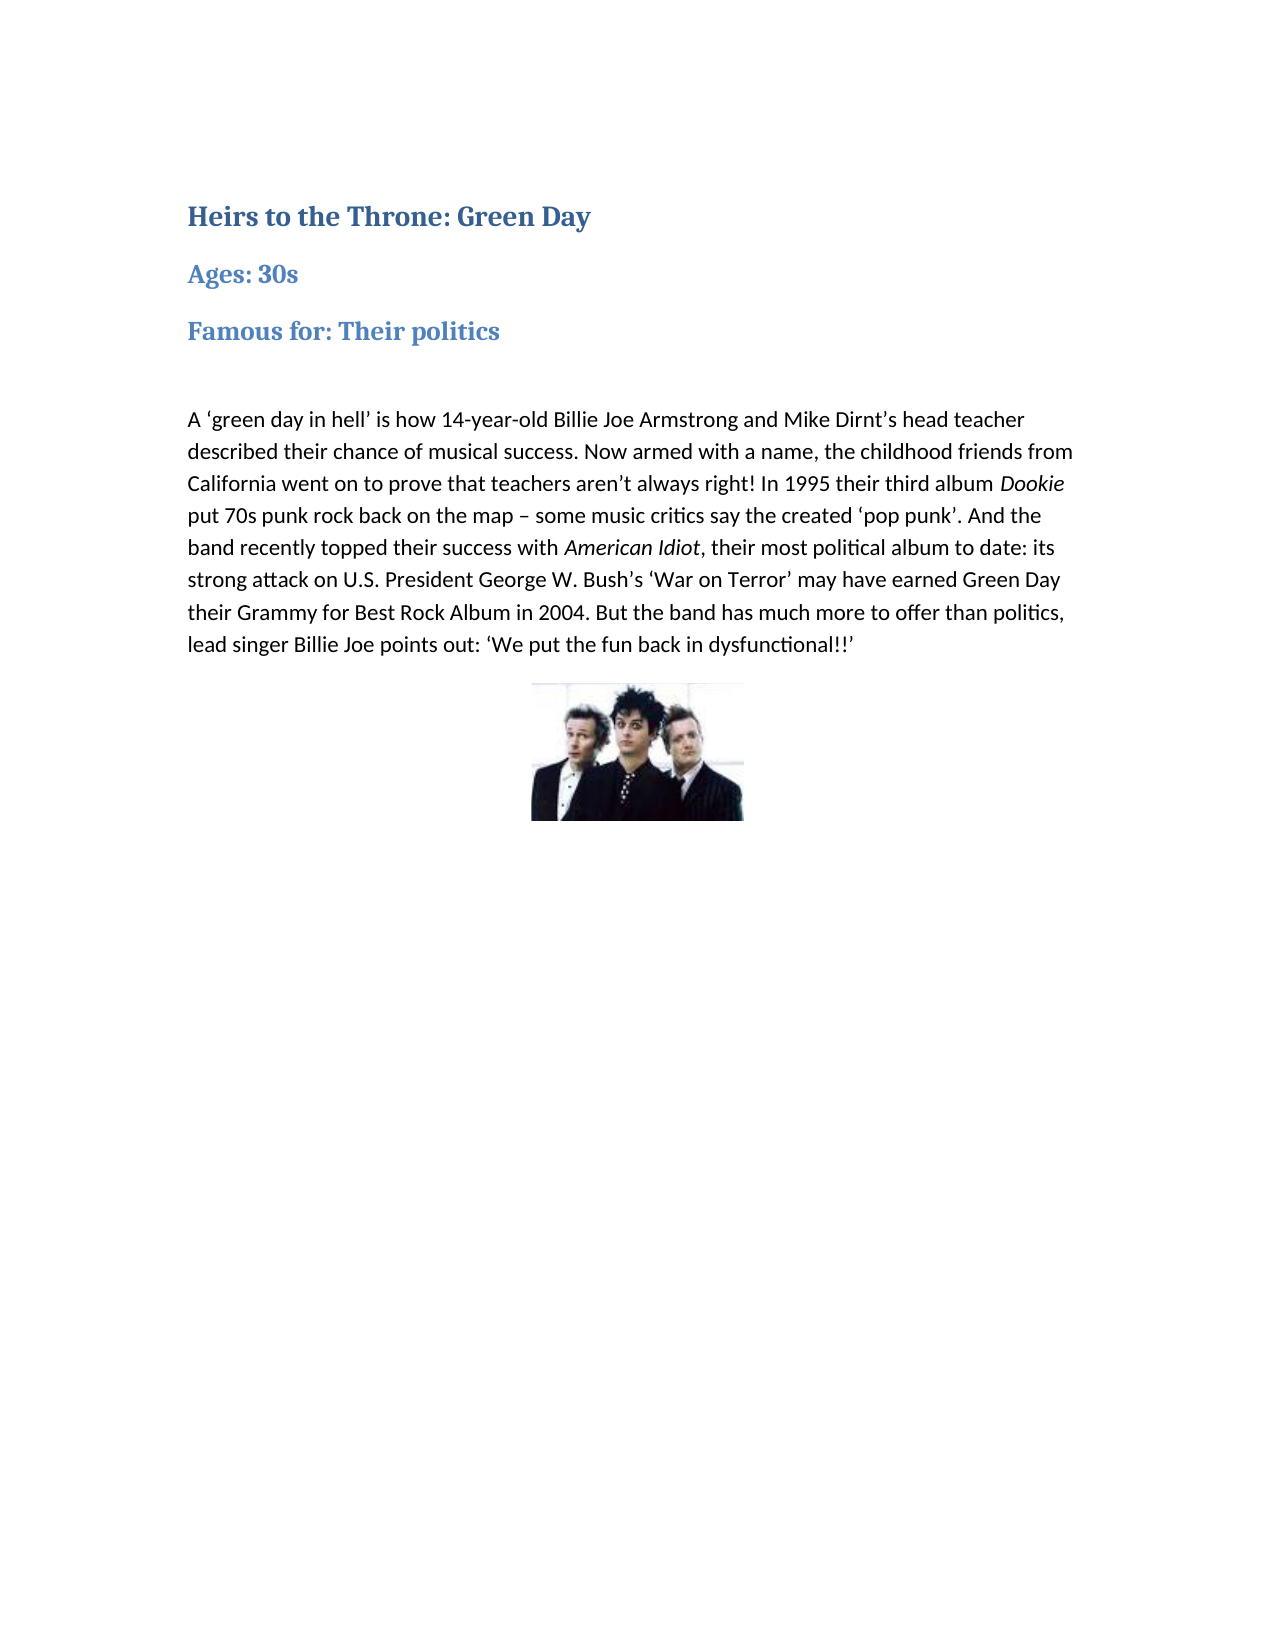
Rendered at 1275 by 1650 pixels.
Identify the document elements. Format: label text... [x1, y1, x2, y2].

subtitle Heirs to the Throne: Green Day [187, 200, 1087, 233]
picture [531, 683, 744, 821]
text A ‘green day in hell’ is how 14-year-old Billie Joe Armstrong and Mike Dirnt’s head teacher described their chance of musical success. Now armed with a name, the childhood friends from California went on to prove that teachers aren’t always right! In 1995 their third album Dookie put 70s punk rock back on the map – some music critics say the created ‘pop punk’. And the band recently topped their success with American Idiot, their most political album to date: its strong attack on U.S. President George W. Bush’s ‘War on Terror’ may have earned Green Day their Grammy for Best Rock Album in 2004. But the band has much more to offer than politics, lead singer Billie Joe points out: ‘We put the fun back in dysfunctional!!’ [187, 405, 1087, 658]
subtitle Ages: 30s [187, 259, 1087, 291]
subtitle Famous for: Their politics [187, 316, 1087, 347]
